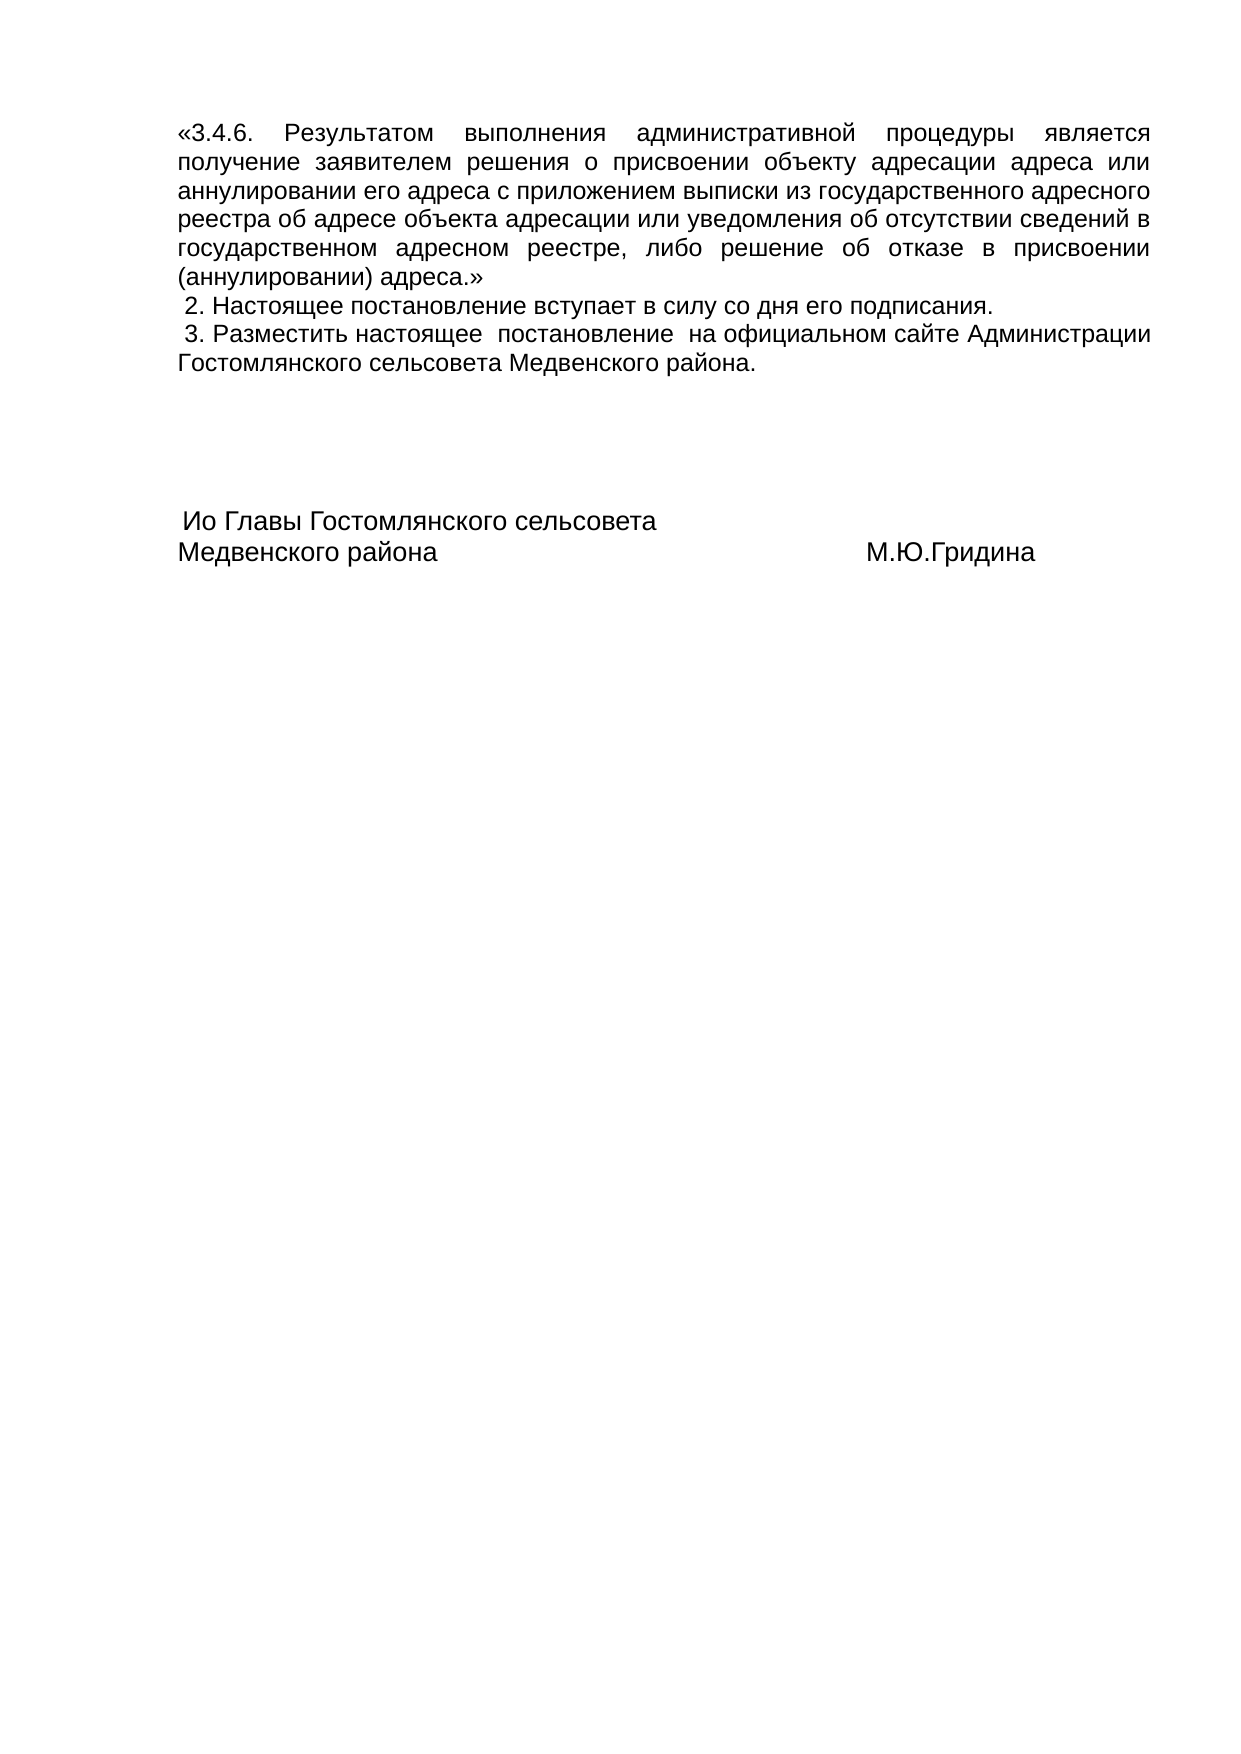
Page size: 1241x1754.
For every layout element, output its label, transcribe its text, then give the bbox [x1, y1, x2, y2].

text Медвенского района М.Ю.Гридина [177, 536, 1152, 567]
text 2. Настоящее постановление вступает в силу со дня его подписания. [177, 291, 1152, 319]
text Ио Главы Гостомлянского сельсовета [177, 504, 1152, 536]
text 3. Разместить настоящее постановление на официальном сайте Администрации Гостомлянского сельсовета Медвенского района. [177, 319, 1152, 377]
text «3.4.6. Результатом выполнения административной процедуры является получение заявителем решения о присвоении объекту адресации адреса или аннулировании его адреса с приложением выписки из государственного адресного реестра об адресе объекта адресации или уведомления об отсутствии сведений в государственном адресном реестре, либо решение об отказе в присвоении (аннулировании) адреса.» [177, 118, 1152, 291]
